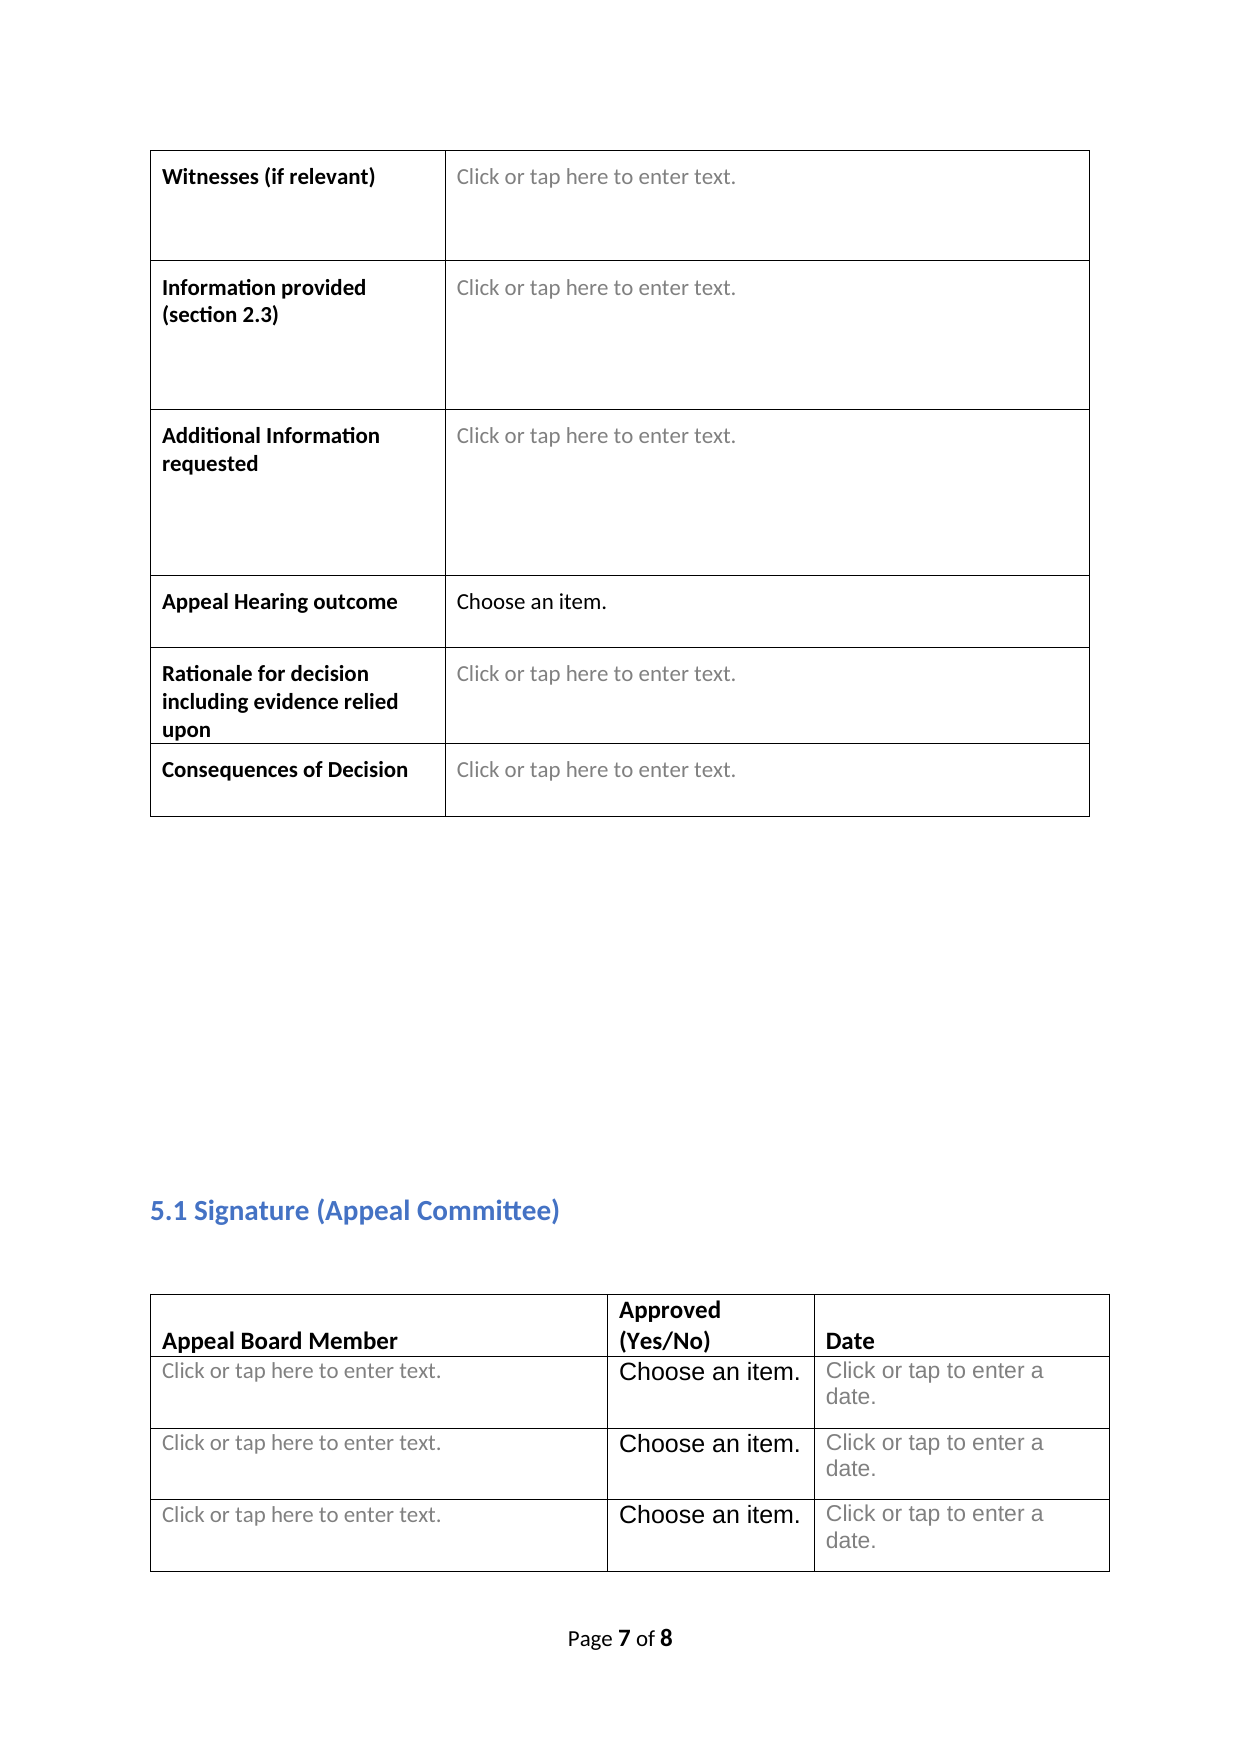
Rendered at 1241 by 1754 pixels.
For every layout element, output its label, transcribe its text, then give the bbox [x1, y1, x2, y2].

table_cell Consequences of Decision [151, 744, 445, 816]
table_cell [815, 1357, 1109, 1427]
table_header Appeal Board Member [151, 1295, 607, 1356]
table_cell [446, 744, 1089, 816]
table_header Approved (Yes/No) [608, 1295, 814, 1356]
table_cell [446, 151, 1089, 260]
table_header Date [815, 1295, 1109, 1356]
table_cell Rationale for decision including evidence relied upon [151, 648, 445, 743]
table_cell [446, 648, 1089, 743]
table_cell [815, 1500, 1109, 1571]
table_cell [151, 1429, 607, 1499]
table_cell [815, 1429, 1109, 1499]
table_cell [151, 1500, 607, 1571]
text 5.1 Signature (Appeal Committee) [150, 1192, 1090, 1227]
table_cell Additional Information requested [151, 410, 445, 574]
table_cell Witnesses (if relevant) [151, 151, 445, 260]
table_cell [446, 261, 1089, 409]
table_cell Appeal Hearing outcome [151, 576, 445, 647]
table_cell Information provided (section 2.3) [151, 261, 445, 409]
table_cell [151, 1357, 607, 1427]
table_cell [446, 410, 1089, 574]
